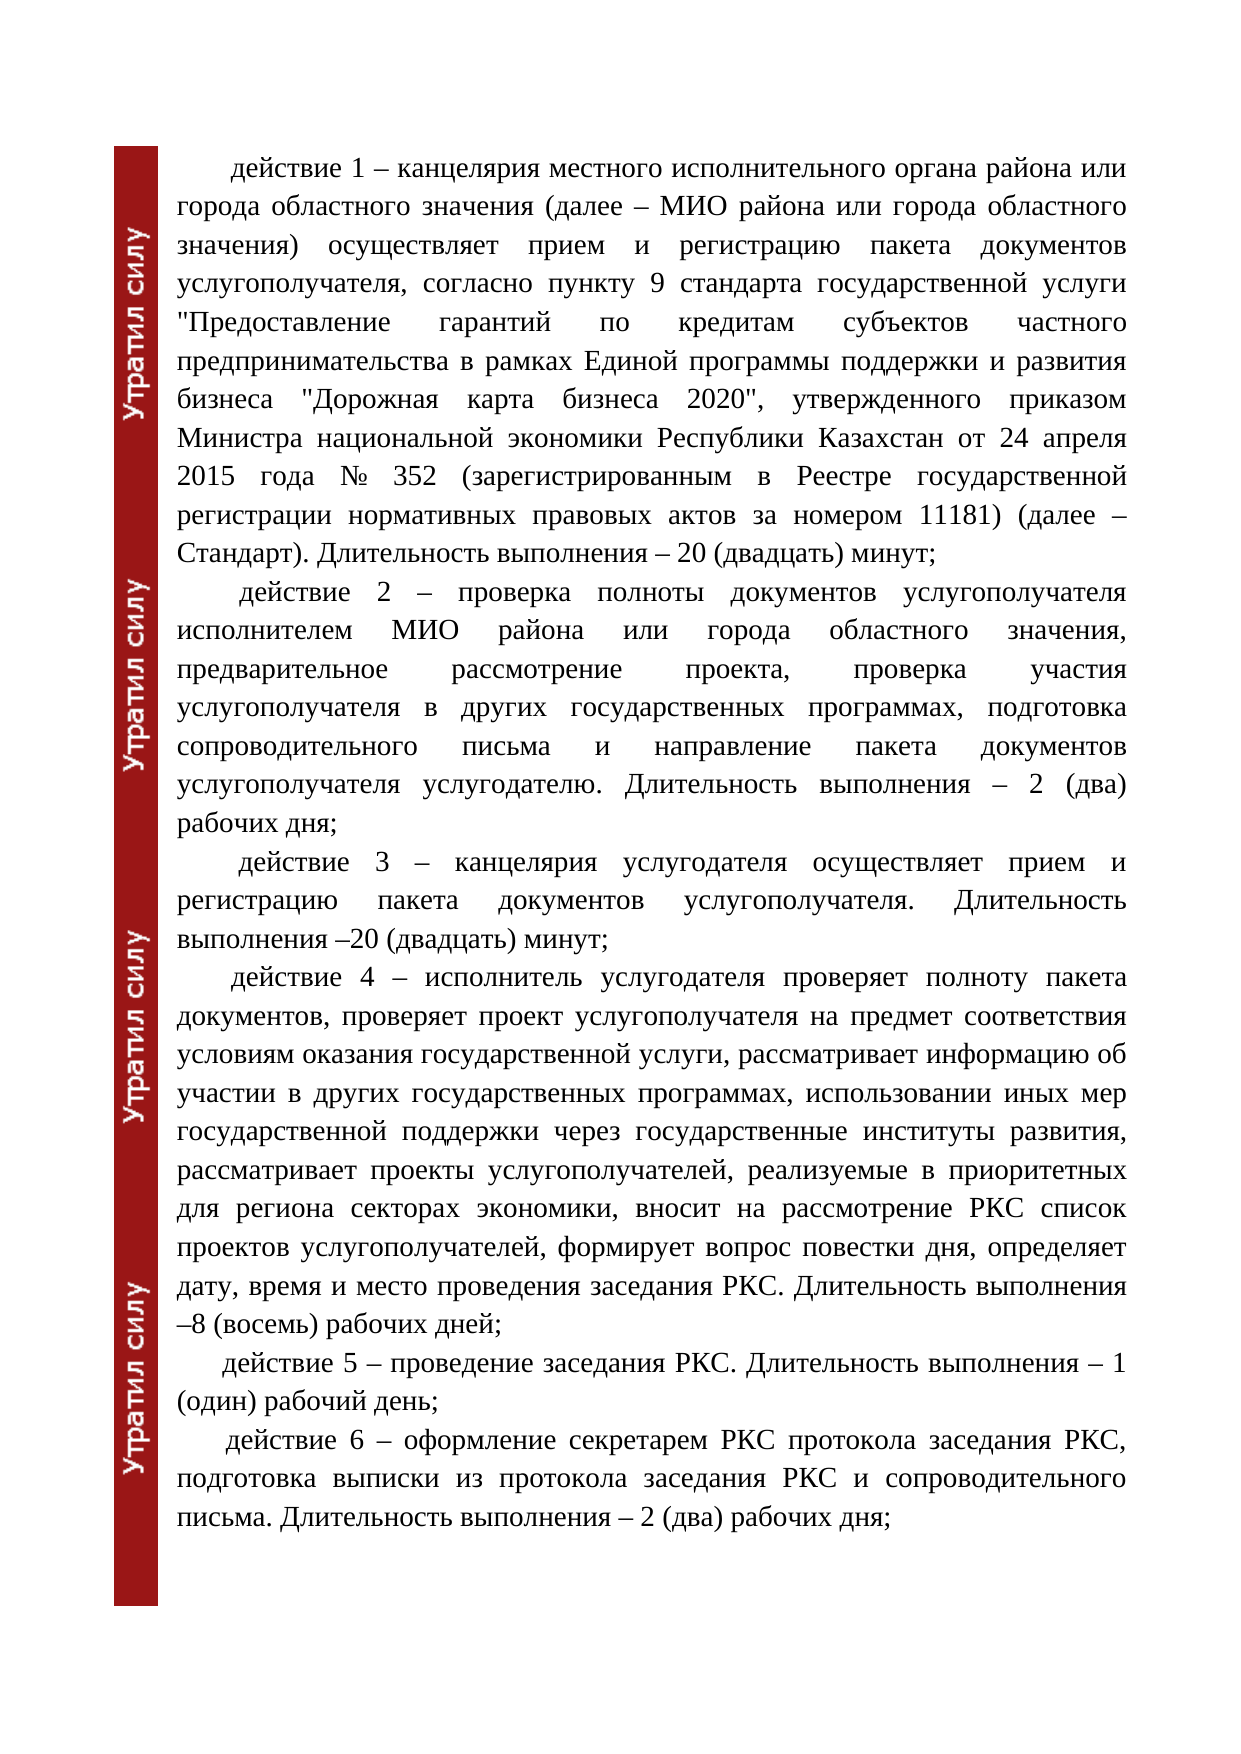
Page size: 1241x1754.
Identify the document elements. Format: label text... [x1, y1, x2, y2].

text действие 6 – оформление секретарем РКС протокола заседания РКС, подготовка выписки из протокола заседания РКС и сопроводительного письма. Длительность выполнения – 2 (два) рабочих дня; [112, 1422, 1128, 1532]
text действие 5 – проведение заседания РКС. Длительность выполнения – 1 (один) рабочий день; [112, 1345, 1128, 1417]
picture [114, 954, 158, 959]
picture [114, 569, 158, 574]
picture [114, 1532, 158, 1606]
picture [114, 1417, 158, 1422]
picture [114, 1340, 158, 1345]
text действие 1 – канцелярия местного исполнительного органа района или города областного значения (далее – МИО района или города областного значения) осуществляет прием и регистрацию пакета документов услугополучателя, согласно пункту 9 стандарта государственной услуги "Предоставление гарантий по кредитам субъектов частного предпринимательства в рамках Единой программы поддержки и развития бизнеса "Дорожная карта бизнеса 2020", утвержденного приказом Министра национальной экономики Республики Казахстан от 24 апреля 2015 года № 352 (зарегистрированным в Реестре государственной регистрации нормативных правовых актов за номером 11181) (далее – Стандарт). Длительность выполнения – 20 (двадцать) минут; [112, 150, 1128, 569]
picture [114, 839, 158, 844]
picture [114, 146, 158, 150]
text действие 2 – проверка полноты документов услугополучателя исполнителем МИО района или города областного значения, предварительное рассмотрение проекта, проверка участия услугополучателя в других государственных программах, подготовка сопроводительного письма и направление пакета документов услугополучателя услугодателю. Длительность выполнения – 2 (два) рабочих дня; [112, 574, 1128, 839]
text действие 3 – канцелярия услугодателя осуществляет прием и регистрацию пакета документов услугополучателя. Длительность выполнения –20 (двадцать) минут; [112, 844, 1128, 954]
text действие 4 – исполнитель услугодателя проверяет полноту пакета документов, проверяет проект услугополучателя на предмет соответствия условиям оказания государственной услуги, рассматривает информацию об участии в других государственных программах, использовании иных мер государственной поддержки через государственные институты развития, рассматривает проекты услугополучателей, реализуемые в приоритетных для региона секторах экономики, вносит на рассмотрение РКС список проектов услугополучателей, формирует вопрос повестки дня, определяет дату, время и место проведения заседания РКС. Длительность выполнения –8 (восемь) рабочих дней; [112, 959, 1128, 1340]
